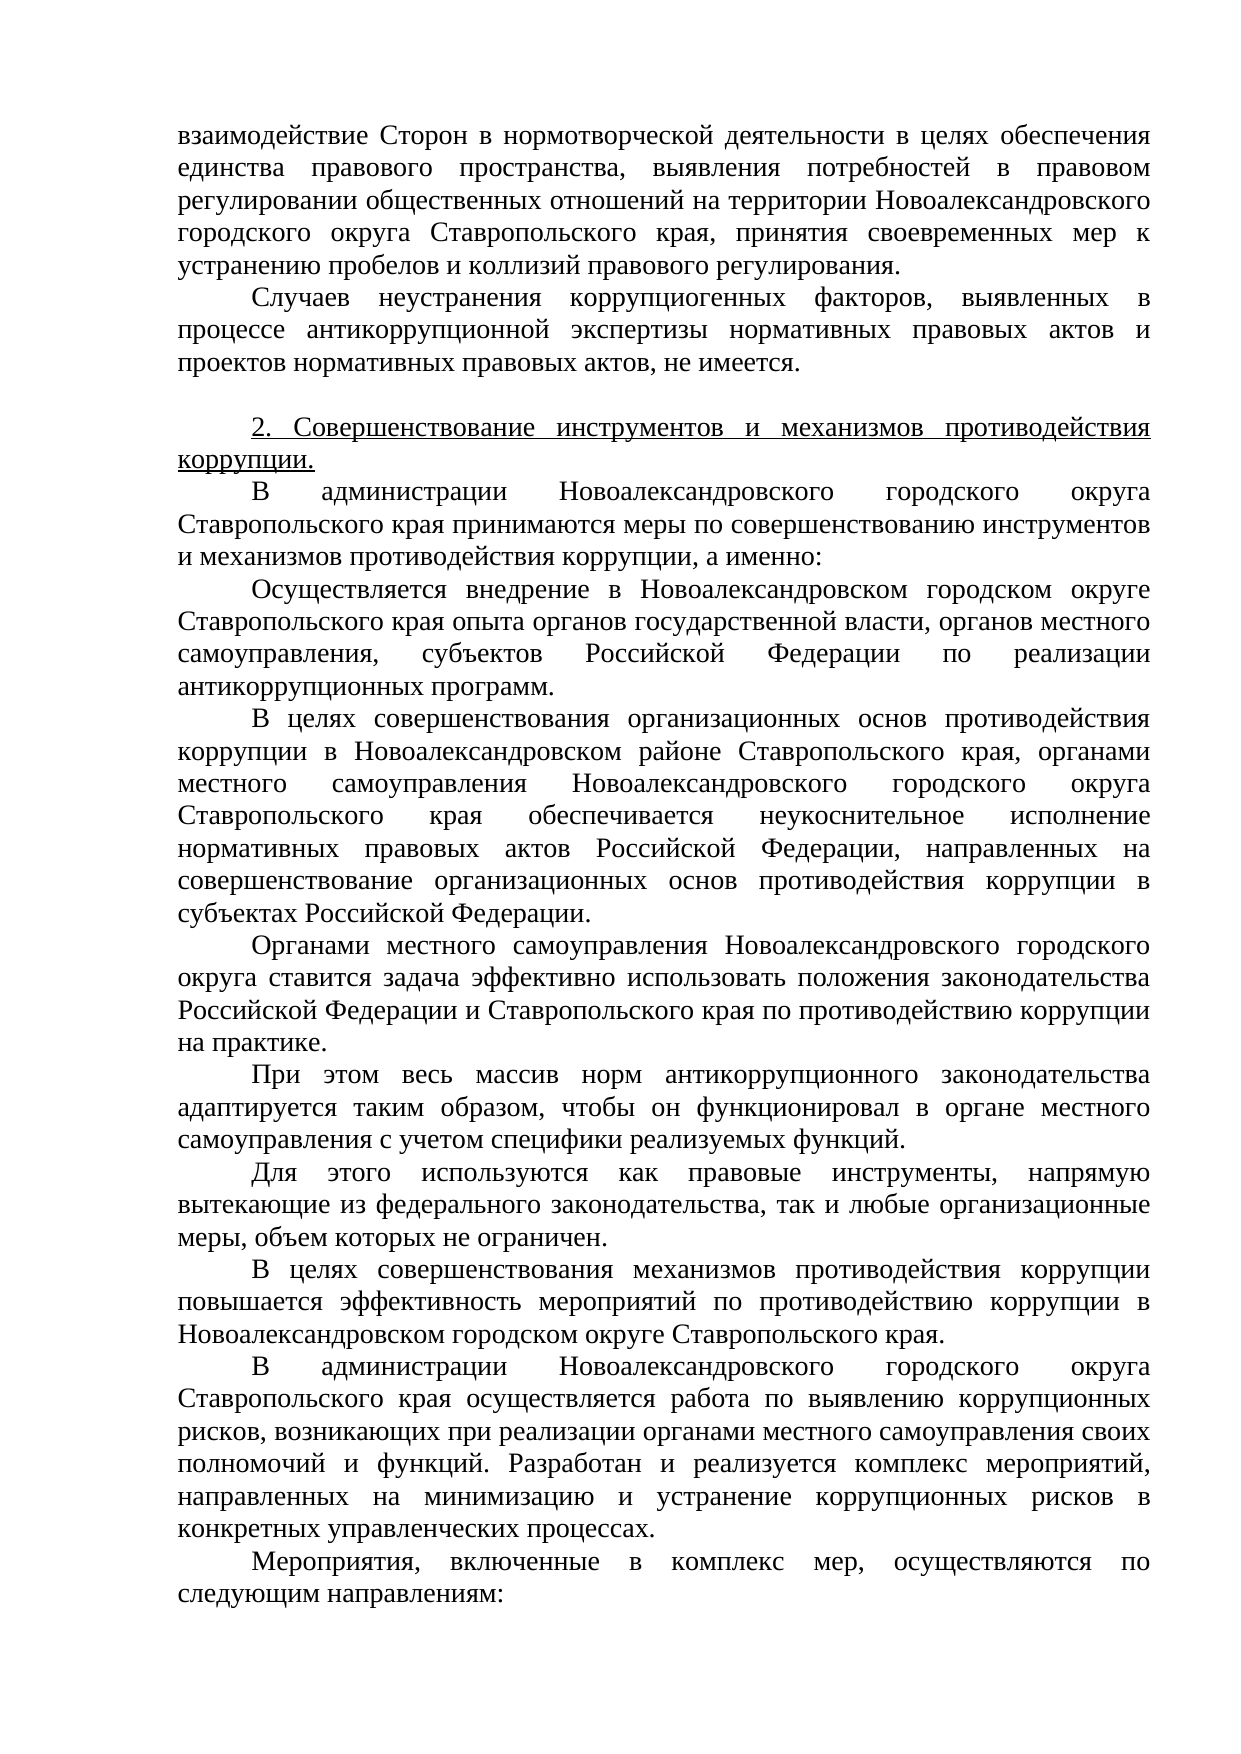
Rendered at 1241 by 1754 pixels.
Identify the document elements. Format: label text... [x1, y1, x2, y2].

text При этом весь массив норм антикоррупционного законодательства адаптируется таким образом, чтобы он функционировал в органе местного самоуправления с учетом специфики реализуемых функций. [177, 1058, 1152, 1155]
text 2. Совершенствование инструментов и механизмов противодействия коррупции. [177, 410, 1152, 474]
text В администрации Новоалександровского городского округа Ставропольского края осуществляется работа по выявлению коррупционных рисков, возникающих при реализации органами местного самоуправления своих полномочий и функций. Разработан и реализуется комплекс мероприятий, направленных на минимизацию и устранение коррупционных рисков в конкретных управленческих процессах. [177, 1349, 1152, 1543]
text Случаев неустранения коррупциогенных факторов, выявленных в процессе антикоррупционной экспертизы нормативных правовых актов и проектов нормативных правовых актов, не имеется. [177, 280, 1152, 377]
text В целях совершенствования механизмов противодействия коррупции повышается эффективность мероприятий по противодействию коррупции в Новоалександровском городском округе Ставропольского края. [177, 1252, 1152, 1349]
text Осуществляется внедрение в Новоалександровском городском округе Ставропольского края опыта органов государственной власти, органов местного самоуправления, субъектов Российской Федерации по реализации антикоррупционных программ. [177, 572, 1152, 701]
text Органами местного самоуправления Новоалександровского городского округа ставится задача эффективно использовать положения законодательства Российской Федерации и Ставропольского края по противодействию коррупции на практике. [177, 928, 1152, 1058]
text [177, 118, 1152, 280]
text Мероприятия, включенные в комплекс мер, осуществляются по следующим направлениям: [177, 1543, 1152, 1608]
text В целях совершенствования организационных основ противодействия коррупции в Новоалександровском районе Ставропольского края, органами местного самоуправления Новоалександровского городского округа Ставропольского края обеспечивается неукоснительное исполнение нормативных правовых актов Российской Федерации, направленных на совершенствование организационных основ противодействия коррупции в субъектах Российской Федерации. [177, 701, 1152, 928]
text Для этого используются как правовые инструменты, напрямую вытекающие из федерального законодательства, так и любые организационные меры, объем которых не ограничен. [177, 1155, 1152, 1252]
text В администрации Новоалександровского городского округа Ставропольского края принимаются меры по совершенствованию инструментов и механизмов противодействия коррупции, а именно: [177, 474, 1152, 572]
